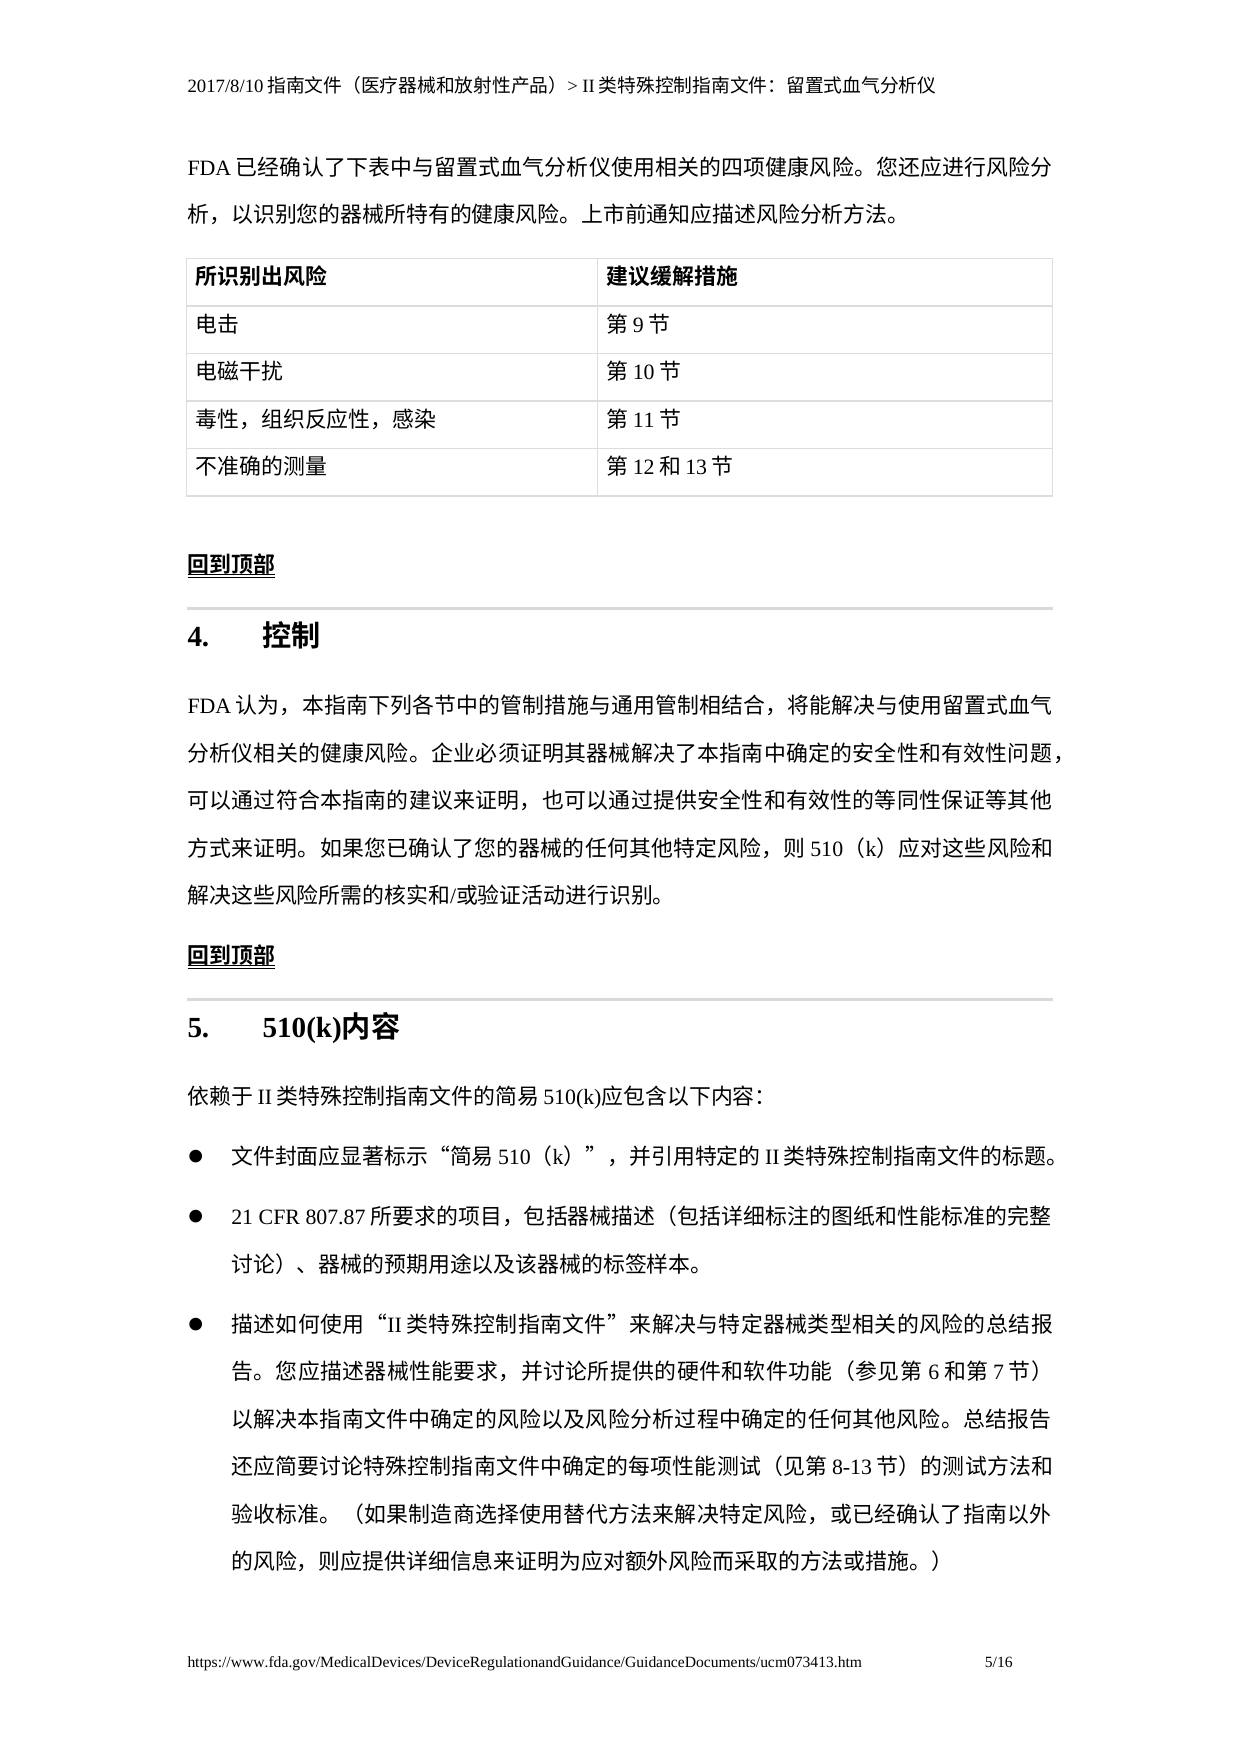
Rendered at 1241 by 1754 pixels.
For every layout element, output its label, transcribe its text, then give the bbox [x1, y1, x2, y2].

table_cell 第9节 [598, 307, 1052, 352]
list 文件封面应显著标示“简易510（k）”，并引用特定的II类特殊控制指南文件的标题。 [187, 1139, 1053, 1171]
table_cell 第10节 [598, 354, 1052, 400]
text 依赖于II类特殊控制指南文件的简易510(k)应包含以下内容： [187, 1079, 1053, 1111]
table_cell 第12和13节 [598, 449, 1052, 495]
text FDA认为，本指南下列各节中的管制措施与通用管制相结合，将能解决与使用留置式血气分析仪相关的健康风险。企业必须证明其器械解决了本指南中确定的安全性和有效性问题，可以通过符合本指南的建议来证明，也可以通过提供安全性和有效性的等同性保证等其他方式来证明。如果您已确认了您的器械的任何其他特定风险，则510（k）应对这些风险和解决这些风险所需的核实和/或验证活动进行识别。 [187, 688, 1053, 910]
table_cell 电磁干扰 [187, 354, 597, 400]
list 510(k)内容 [187, 1001, 1053, 1046]
list 描述如何使用“II类特殊控制指南文件”来解决与特定器械类型相关的风险的总结报告。您应描述器械性能要求，并讨论所提供的硬件和软件功能（参见第6和第7节）以解决本指南文件中确定的风险以及风险分析过程中确定的任何其他风险。总结报告还应简要讨论特殊控制指南文件中确定的每项性能测试（见第8-13节）的测试方法和验收标准。（如果制造商选择使用替代方法来解决特定风险，或已经确认了指南以外的风险，则应提供详细信息来证明为应对额外风险而采取的方法或措施。） [187, 1307, 1053, 1576]
list 21 CFR 807.87所要求的项目，包括器械描述（包括详细标注的图纸和性能标准的完整讨论）、器械的预期用途以及该器械的标签样本。 [187, 1199, 1053, 1278]
table_cell 不准确的测量 [187, 449, 597, 495]
table_cell 毒性，组织反应性，感染 [187, 402, 597, 447]
table_cell 电击 [187, 307, 597, 352]
subtitle 回到顶部 [187, 547, 1053, 578]
subtitle 回到顶部 [187, 938, 1053, 970]
table_header 所识别出风险 [187, 259, 597, 305]
text FDA已经确认了下表中与留置式血气分析仪使用相关的四项健康风险。您还应进行风险分析，以识别您的器械所特有的健康风险。上市前通知应描述风险分析方法。 [187, 150, 1053, 229]
table_cell 第11节 [598, 402, 1052, 447]
table_header 建议缓解措施 [598, 259, 1052, 305]
list 控制 [187, 610, 1053, 654]
